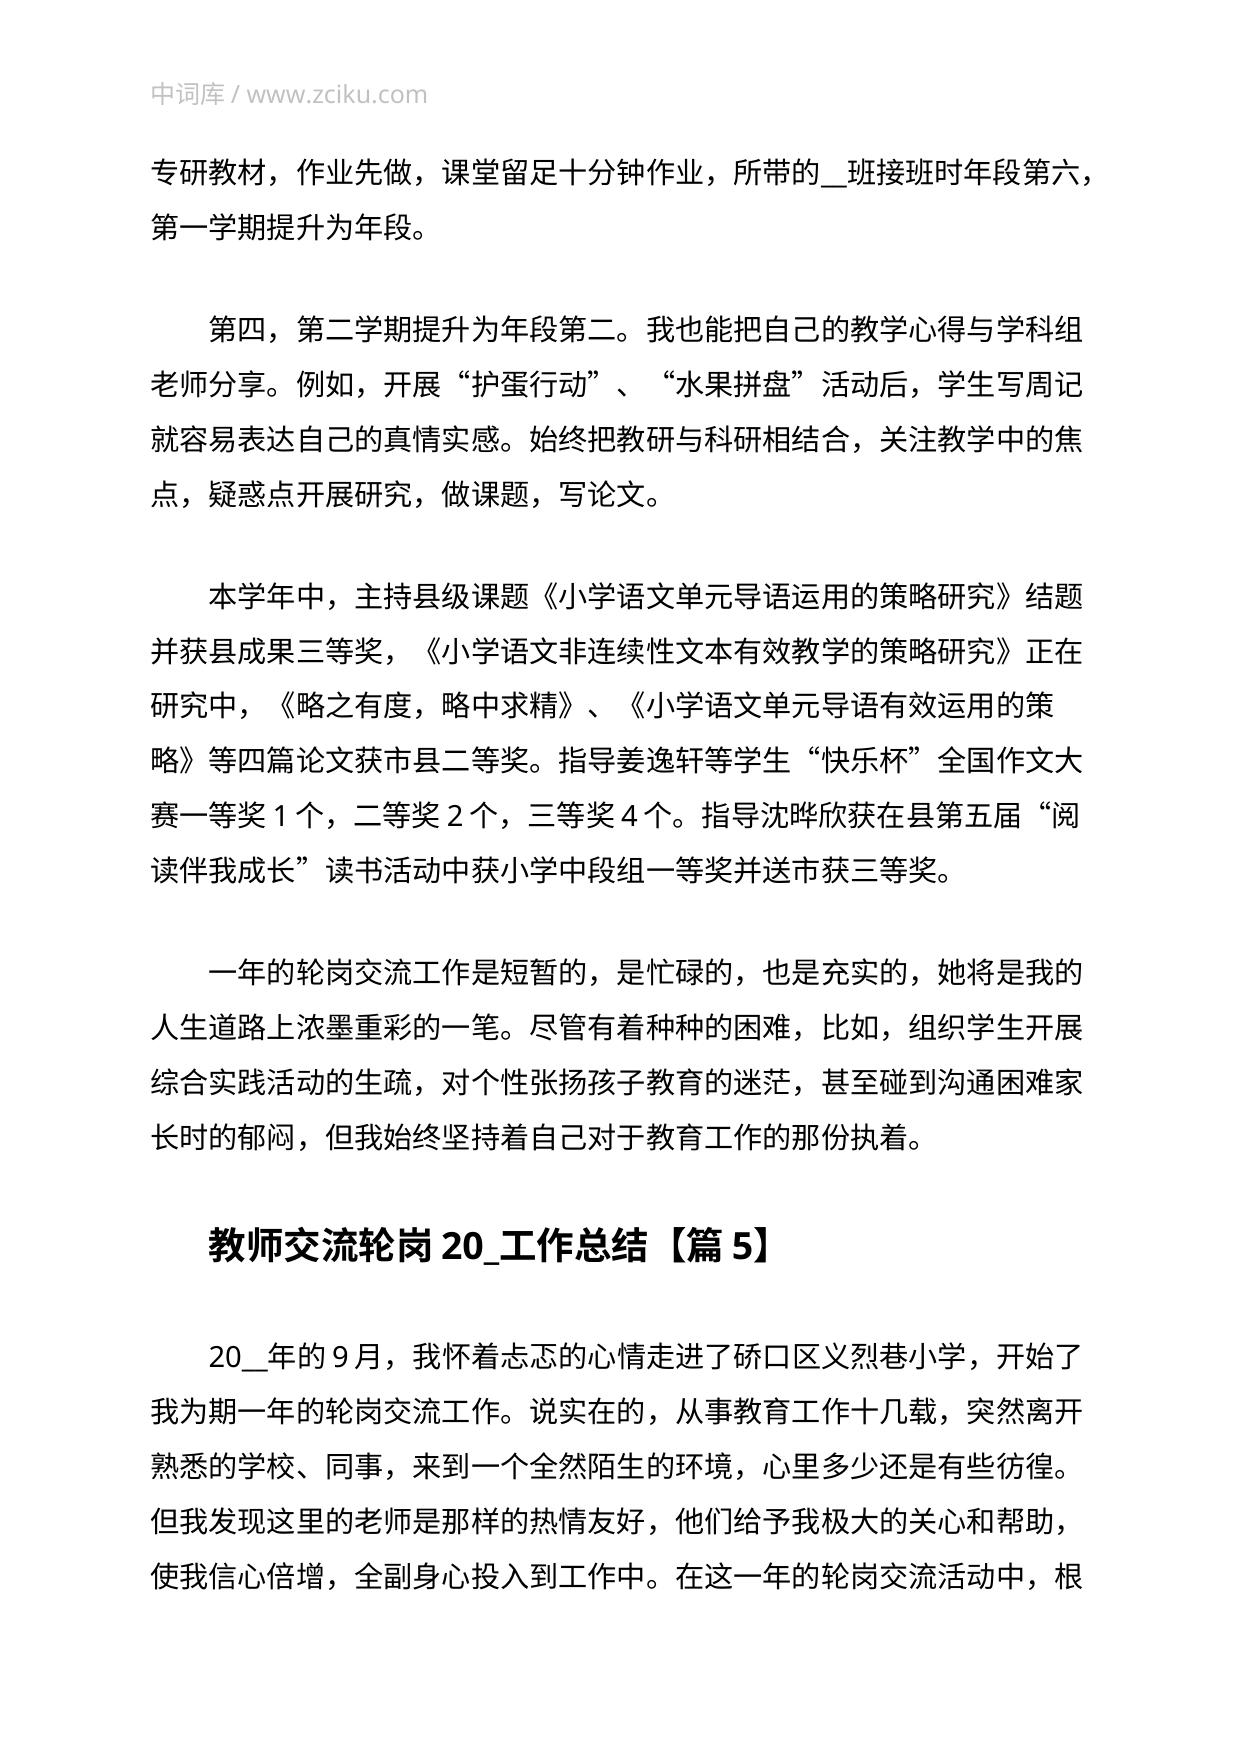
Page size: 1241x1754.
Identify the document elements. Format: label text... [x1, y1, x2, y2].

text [150, 1334, 1090, 1596]
text 一年的轮岗交流工作是短暂的，是忙碌的，也是充实的，她将是我的人生道路上浓墨重彩的一笔。尽管有着种种的困难，比如，组织学生开展综合实践活动的生疏，对个性张扬孩子教育的迷茫，甚至碰到沟通困难家长时的郁闷，但我始终坚持着自己对于教育工作的那份执着。 [150, 949, 1090, 1157]
text 本学年中，主持县级课题《小学语文单元导语运用的策略研究》结题并获县成果三等奖，《小学语文非连续性文本有效教学的策略研究》正在研究中，《略之有度，略中求精》、《小学语文单元导语有效运用的策略》等四篇论文获市县二等奖。指导姜逸轩等学生“快乐杯”全国作文大赛一等奖1个，二等奖2个，三等奖4个。指导沈晔欣获在县第五届“阅读伴我成长”读书活动中获小学中段组一等奖并送市获三等奖。 [150, 573, 1090, 890]
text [150, 150, 1090, 247]
text 第四，第二学期提升为年段第二。我也能把自己的教学心得与学科组老师分享。例如，开展“护蛋行动”、“水果拼盘”活动后，学生写周记就容易表达自己的真情实感。始终把教研与科研相结合，关注教学中的焦点，疑惑点开展研究，做课题，写论文。 [150, 307, 1090, 514]
text 教师交流轮岗20_工作总结【篇5】 [150, 1216, 1090, 1271]
